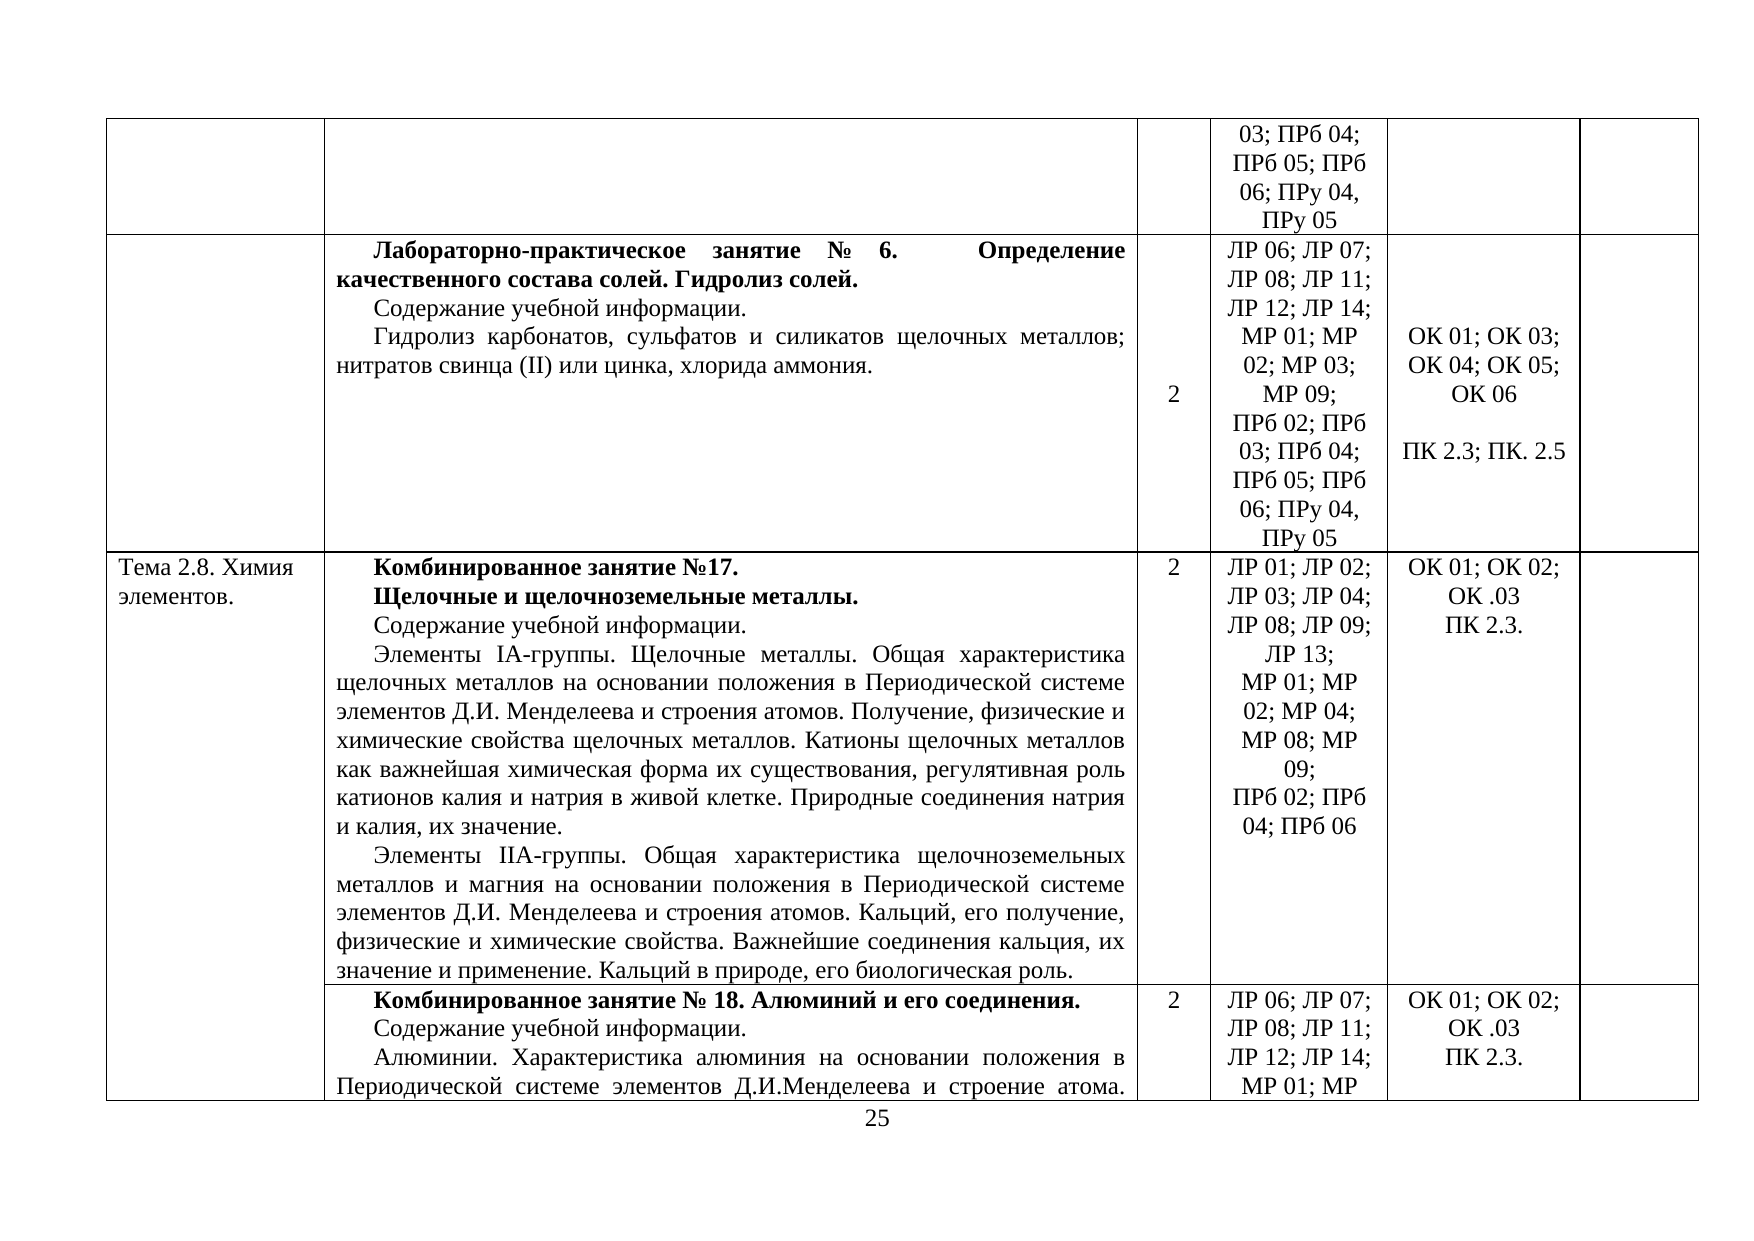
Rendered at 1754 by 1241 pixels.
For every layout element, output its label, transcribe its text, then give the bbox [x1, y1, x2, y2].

table_cell 2 [1138, 235, 1210, 551]
table_cell Тема 2.8. Химия элементов. [107, 553, 324, 1100]
table_cell ОК 01; ОК 02; ОК .03 ПК 2.3. [1388, 553, 1579, 984]
table_cell [107, 235, 324, 551]
table_cell ЛР 06; ЛР 07; ЛР 08; ЛР 11; ЛР 12; ЛР 14; МР 01; МР 02; МР 03; МР 09; ПРб 02; ПРб 03; ПРб 04; ПРб 05; ПРб 06; ПРу 04, ПРу 05 [1211, 235, 1387, 551]
table_cell ОК 01; ОК 03; ОК 04; ОК 05; ОК 06 ПК 2.3; ПК. 2.5 [1388, 235, 1579, 551]
table_cell [1581, 985, 1698, 1100]
table_cell Лабораторно-практическое занятие № 6. Определение качественного состава солей. Гидролиз солей. Содержание учебной информации. Гидролиз карбонатов, сульфатов и силикатов щелочных металлов; нитратов свинца (II) или цинка, хлорида аммония. [325, 235, 1137, 551]
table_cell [325, 119, 1137, 234]
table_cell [1211, 985, 1387, 1100]
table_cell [1388, 119, 1579, 234]
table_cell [1388, 985, 1579, 1100]
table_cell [1211, 119, 1387, 234]
table_cell [1581, 235, 1698, 551]
table_cell Комбинированное занятие №17. Щелочные и щелочноземельные металлы. Содержание учебной информации. Элементы IA-группы. Щелочные металлы. Общая характеристика щелочных металлов на основании положения в Периодической системе элементов Д.И. Менделеева и строения атомов. Получение, физические и химические свойства щелочных металлов. Катионы щелочных металлов как важнейшая химическая форма их существования, регулятивная роль катионов калия и натрия в живой клетке. Природные соединения натрия и калия, их значение. Элементы IIА-группы. Общая характеристика щелочноземельных металлов и магния на основании положения в Периодической системе элементов Д.И. Менделеева и строения атомов. Кальций, его получение, физические и химические свойства. Важнейшие соединения кальция, их значение и применение. Кальций в природе, его биологическая роль. [325, 553, 1137, 984]
table_cell ЛР 01; ЛР 02; ЛР 03; ЛР 04; ЛР 08; ЛР 09; ЛР 13; МР 01; МР 02; МР 04; МР 08; МР 09; ПРб 02; ПРб 04; ПРб 06 [1211, 553, 1387, 984]
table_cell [325, 985, 1137, 1100]
table_cell 2 [1138, 119, 1210, 234]
table_cell 2 [1138, 985, 1210, 1100]
table_cell [1581, 553, 1698, 984]
table_cell 2 [1138, 553, 1210, 984]
